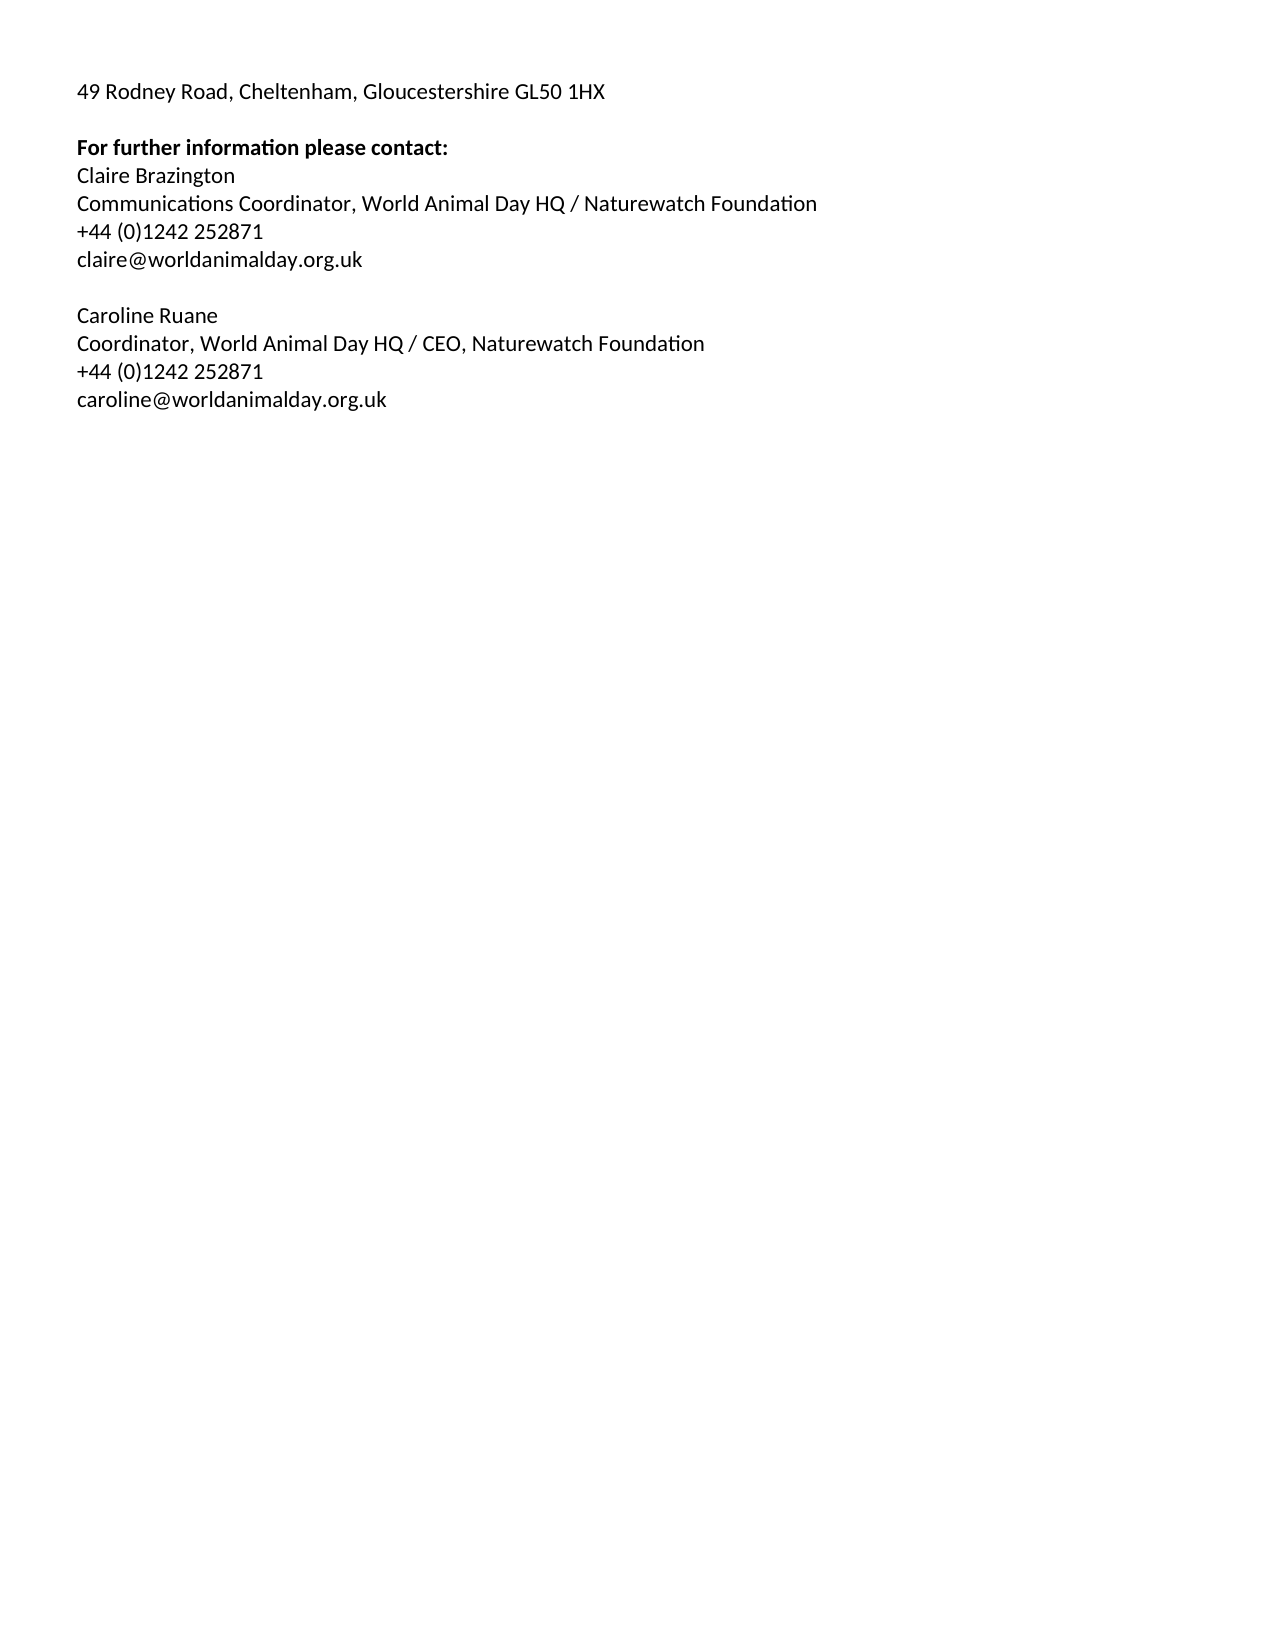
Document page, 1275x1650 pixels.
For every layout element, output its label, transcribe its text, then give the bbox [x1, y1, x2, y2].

text 49 Rodney Road, Cheltenham, Gloucestershire GL50 1HX [77, 77, 1198, 105]
text Communications Coordinator, World Animal Day HQ / Naturewatch Foundation [77, 189, 1198, 217]
text +44 (0)1242 252871 [77, 217, 1198, 245]
text For further information please contact: [77, 133, 1198, 161]
text +44 (0)1242 252871 [77, 357, 1198, 385]
text Coordinator, World Animal Day HQ / CEO, Naturewatch Foundation [77, 329, 1198, 357]
text Caroline Ruane [77, 301, 1198, 329]
text claire@worldanimalday.org.uk [77, 245, 1198, 273]
text Claire Brazington [77, 161, 1198, 189]
text caroline@worldanimalday.org.uk [77, 385, 1198, 413]
